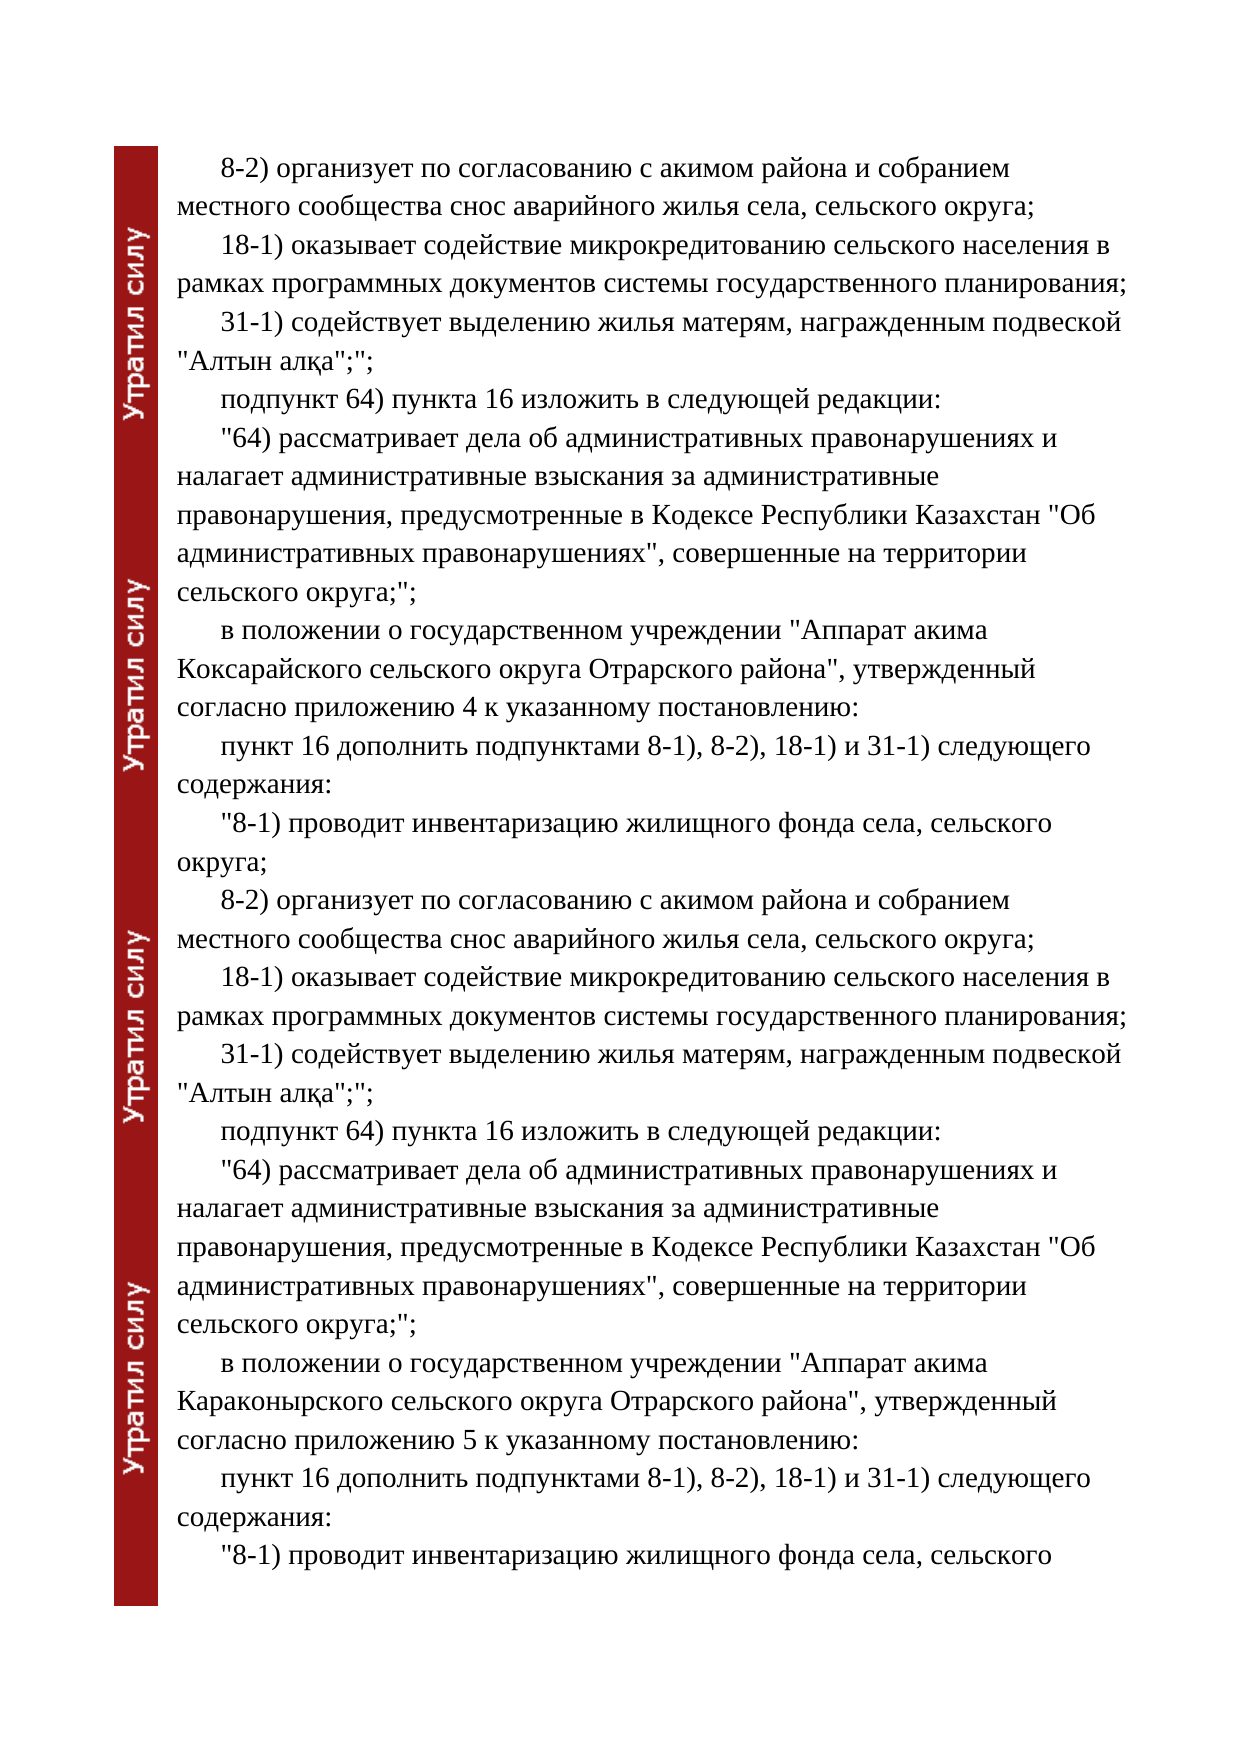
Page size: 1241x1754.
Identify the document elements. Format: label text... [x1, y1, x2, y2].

picture [114, 146, 158, 150]
picture [114, 1571, 158, 1606]
